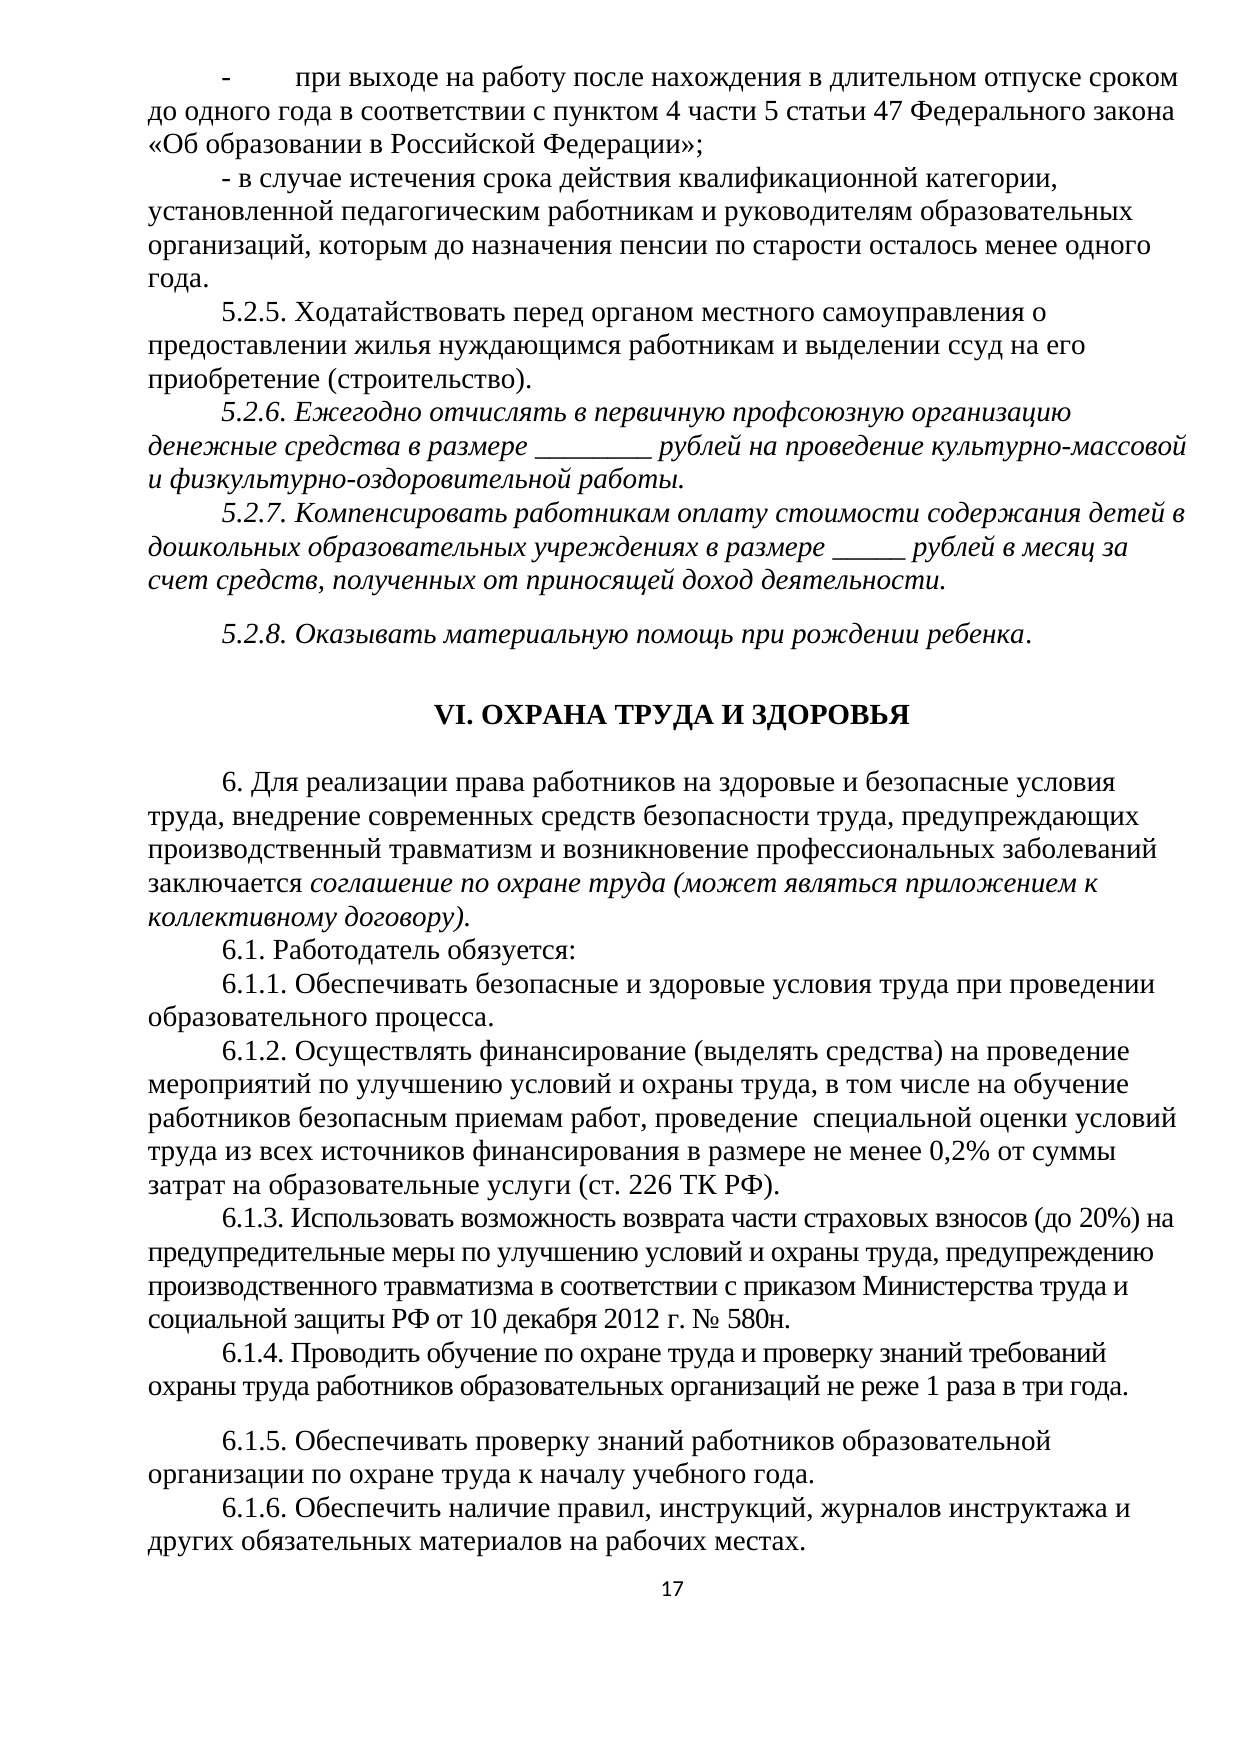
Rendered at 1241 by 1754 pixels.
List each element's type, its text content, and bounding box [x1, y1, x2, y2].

text VI. Охрана труда и здоровья [148, 697, 1196, 731]
text 6.1.5. Обеспечивать проверку знаний работников образовательной организации по охране труда к началу учебного года. [148, 1423, 1196, 1490]
text 6.1. Работодатель обязуется: [148, 932, 1196, 966]
text 5.2.6. Ежегодно отчислять в первичную профсоюзную организацию денежные средства в размере ________ рублей на проведение культурно-массовой и физкультурно-оздоровительной работы. [148, 394, 1196, 495]
text 5.2.5. Ходатайствовать перед органом местного самоуправления о предоставлении жилья нуждающимся работникам и выделении ссуд на его приобретение (строительство). [148, 294, 1196, 394]
text - в случае истечения срока действия квалификационной категории, установленной педагогическим работникам и руководителям образовательных организаций, которым до назначения пенсии по старости осталось менее одного года. [148, 160, 1196, 294]
text 5.2.7. Компенсировать работникам оплату стоимости содержания детей в дошкольных образовательных учреждениях в размере _____ рублей в месяц за счет средств, полученных от приносящей доход деятельности. [148, 495, 1196, 596]
text 6.1.3. Использовать возможность возврата части страховых взносов (до 20%) на предупредительные меры по улучшению условий и охраны труда, предупреждению производственного травматизма в соответствии с приказом Министерства труда и социальной защиты РФ от 10 декабря 2012 г. № 580н. [148, 1201, 1196, 1335]
text - при выходе на работу после нахождения в длительном отпуске сроком до одного года в соответствии с пунктом 4 части 5 статьи 47 Федерального закона «Об образовании в Российской Федерации»; [148, 59, 1196, 160]
text 6.1.4. Проводить обучение по охране труда и проверку знаний требований охраны труда работников образовательных организаций не реже 1 раза в три года. [148, 1335, 1196, 1402]
text 6.1.6. Обеспечить наличие правил, инструкций, журналов инструктажа и других обязательных материалов на рабочих местах. [148, 1490, 1196, 1557]
text 6. Для реализации права работников на здоровые и безопасные условия труда, внедрение современных средств безопасности труда, предупреждающих производственный травматизм и возникновение профессиональных заболеваний заключается соглашение по охране труда (может являться приложением к коллективному договору). [148, 764, 1196, 932]
text 6.1.1. Обеспечивать безопасные и здоровые условия труда при проведении образовательного процесса. [148, 966, 1196, 1033]
text 6.1.2. Осуществлять финансирование (выделять средства) на проведение мероприятий по улучшению условий и охраны труда, в том числе на обучение работников безопасным приемам работ, проведение специальной оценки условий труда из всех источников финансирования в размере не менее 0,2% от суммы затрат на образовательные услуги (ст. 226 ТК РФ). [148, 1033, 1196, 1201]
text 5.2.8. Оказывать материальную помощь при рождении ребенка. [148, 617, 1196, 650]
